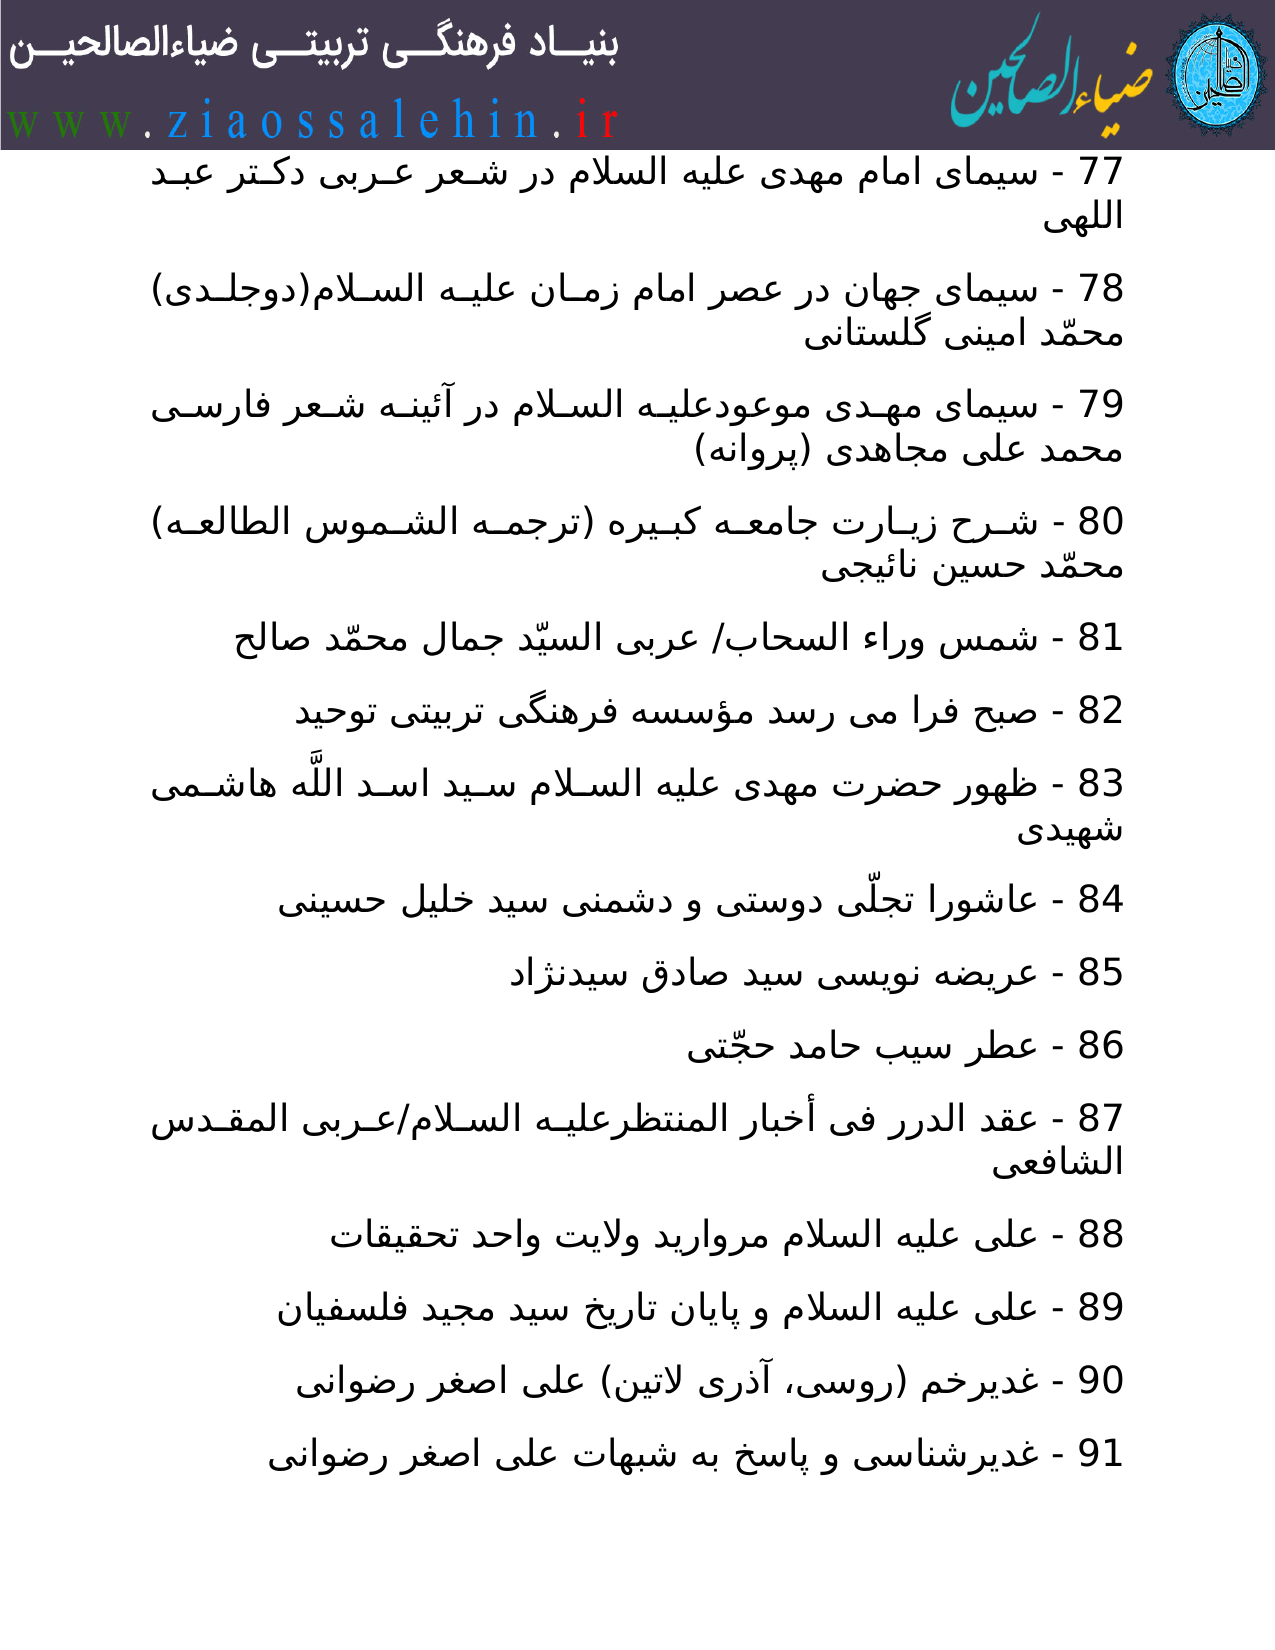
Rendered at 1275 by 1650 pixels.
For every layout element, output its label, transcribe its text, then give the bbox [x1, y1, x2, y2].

text 81 - شمس وراء السحاب/ عربی السیّد جمال محمّد صالح [150, 616, 1125, 659]
text 89 - علی علیه السلام و پایان تاریخ سید مجید فلسفیان [150, 1286, 1125, 1329]
text 79 - سیمای مهدی موعودعلیه السلام در آئینه شعر فارسی محمد علی مجاهدی (پروانه) [150, 383, 1125, 470]
text 88 - علی علیه السلام مروارید ولایت واحد تحقیقات [150, 1213, 1125, 1256]
text 86 - عطر سیب حامد حجّتی [150, 1023, 1125, 1067]
picture [0, 0, 1275, 150]
text 85 - عریضه نویسی سید صادق سیدنژاد [150, 951, 1125, 994]
text 84 - عاشورا تجلّی دوستی و دشمنی سید خلیل حسینی [150, 878, 1125, 922]
text 78 - سیمای جهان در عصر امام زمان علیه السلام(دوجلدی) محمّد امینی گلستانی [150, 266, 1125, 354]
text 77 - سیمای امام مهدی علیه السلام در شعر عربی دکتر عبد اللهی [150, 150, 1125, 237]
text 87 - عقد الدرر فی أخبار المنتظرعلیه السلام/عربی المقدس الشافعی [150, 1096, 1125, 1184]
text 83 - ظهور حضرت مهدی علیه السلام سید اسد اللَّه هاشمی شهیدی [150, 761, 1125, 849]
text 90 - غدیرخم (روسی، آذری لاتین) علی اصغر رضوانی [150, 1358, 1125, 1402]
text 82 - صبح فرا می رسد مؤسسه فرهنگی تربیتی توحید [150, 689, 1125, 732]
text 80 - شرح زیارت جامعه کبیره (ترجمه الشموس الطالعه) محمّد حسین نائیجی [150, 499, 1125, 587]
text 91 - غدیرشناسی و پاسخ به شبهات علی اصغر رضوانی [150, 1431, 1125, 1475]
